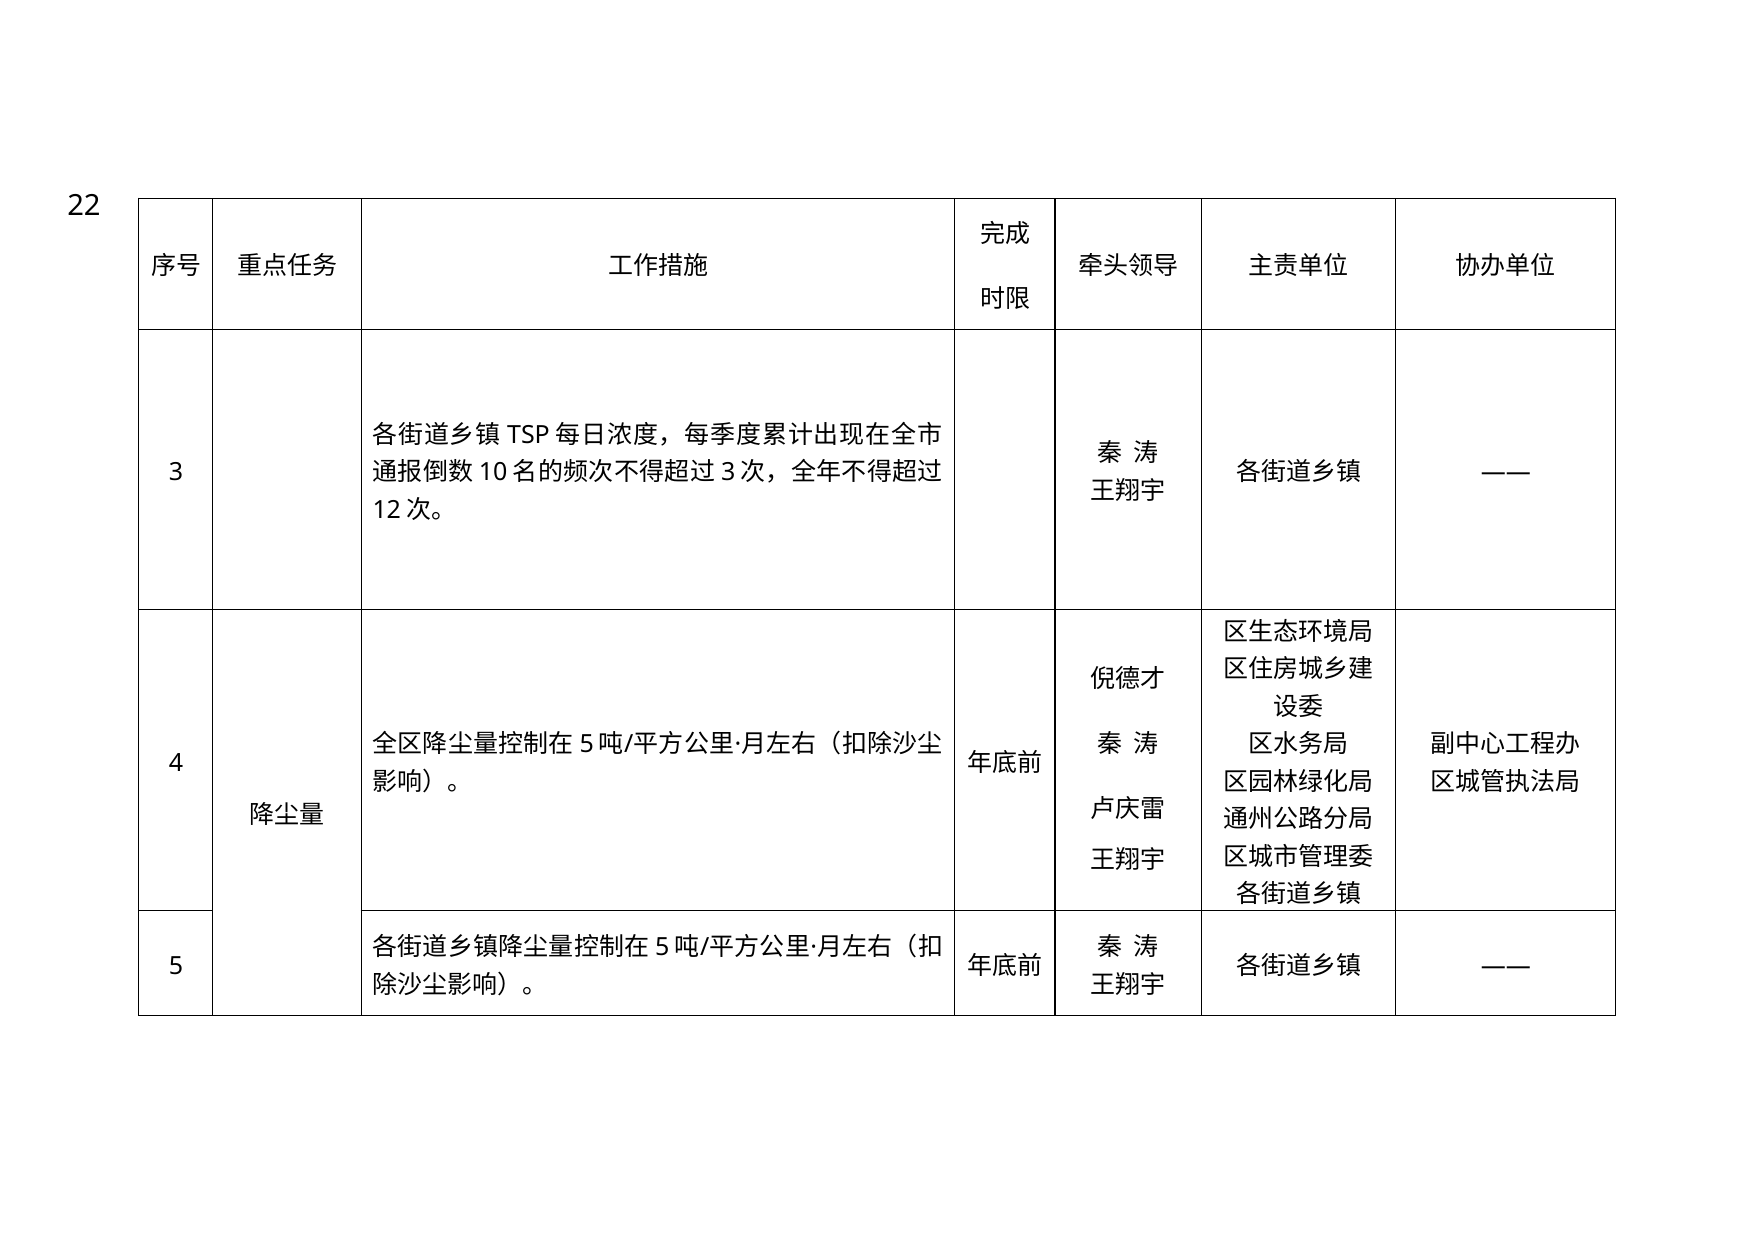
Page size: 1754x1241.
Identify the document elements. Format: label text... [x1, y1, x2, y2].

table_cell 4 [139, 610, 212, 910]
table_header 牵头领导 [1056, 199, 1201, 329]
table_cell 区生态环境局 区住房城乡建设委 区水务局 区园林绿化局 通州公路分局 区城市管理委 各街道乡镇 [1202, 610, 1395, 910]
table_cell 5 [139, 911, 212, 1015]
table_header 完成 时限 [955, 199, 1054, 329]
table_cell 各街道乡镇 [1202, 330, 1395, 609]
table_header 重点任务 [213, 199, 361, 329]
table_cell —— [1396, 911, 1615, 1015]
table_cell 各街道乡镇TSP每日浓度，每季度累计出现在全市通报倒数10名的频次不得超过3次，全年不得超过12次。 [362, 330, 954, 609]
table_cell 各街道乡镇降尘量控制在5吨/平方公里·月左右（扣除沙尘影响）。 [362, 911, 954, 1015]
table_header 主责单位 [1202, 199, 1395, 329]
table_cell 全区降尘量控制在5吨/平方公里·月左右（扣除沙尘影响）。 [362, 610, 954, 910]
table_cell 倪德才 秦 涛 卢庆雷 王翔宇 [1056, 610, 1201, 910]
table_cell 3 [139, 330, 212, 609]
table_cell 年底前 [955, 610, 1054, 910]
table_cell 副中心工程办 区城管执法局 [1396, 610, 1615, 910]
table_cell 降尘量 [213, 610, 361, 1015]
table_header 工作措施 [362, 199, 954, 329]
table_cell 年底前 [955, 911, 1054, 1015]
table_cell 秦 涛 王翔宇 [1056, 330, 1201, 609]
table_cell 秦 涛 王翔宇 [1056, 911, 1201, 1015]
table_cell 各街道乡镇 [1202, 911, 1395, 1015]
table_header 协办单位 [1396, 199, 1615, 329]
table_header 序号 [139, 199, 212, 329]
table_cell —— [1396, 330, 1615, 609]
